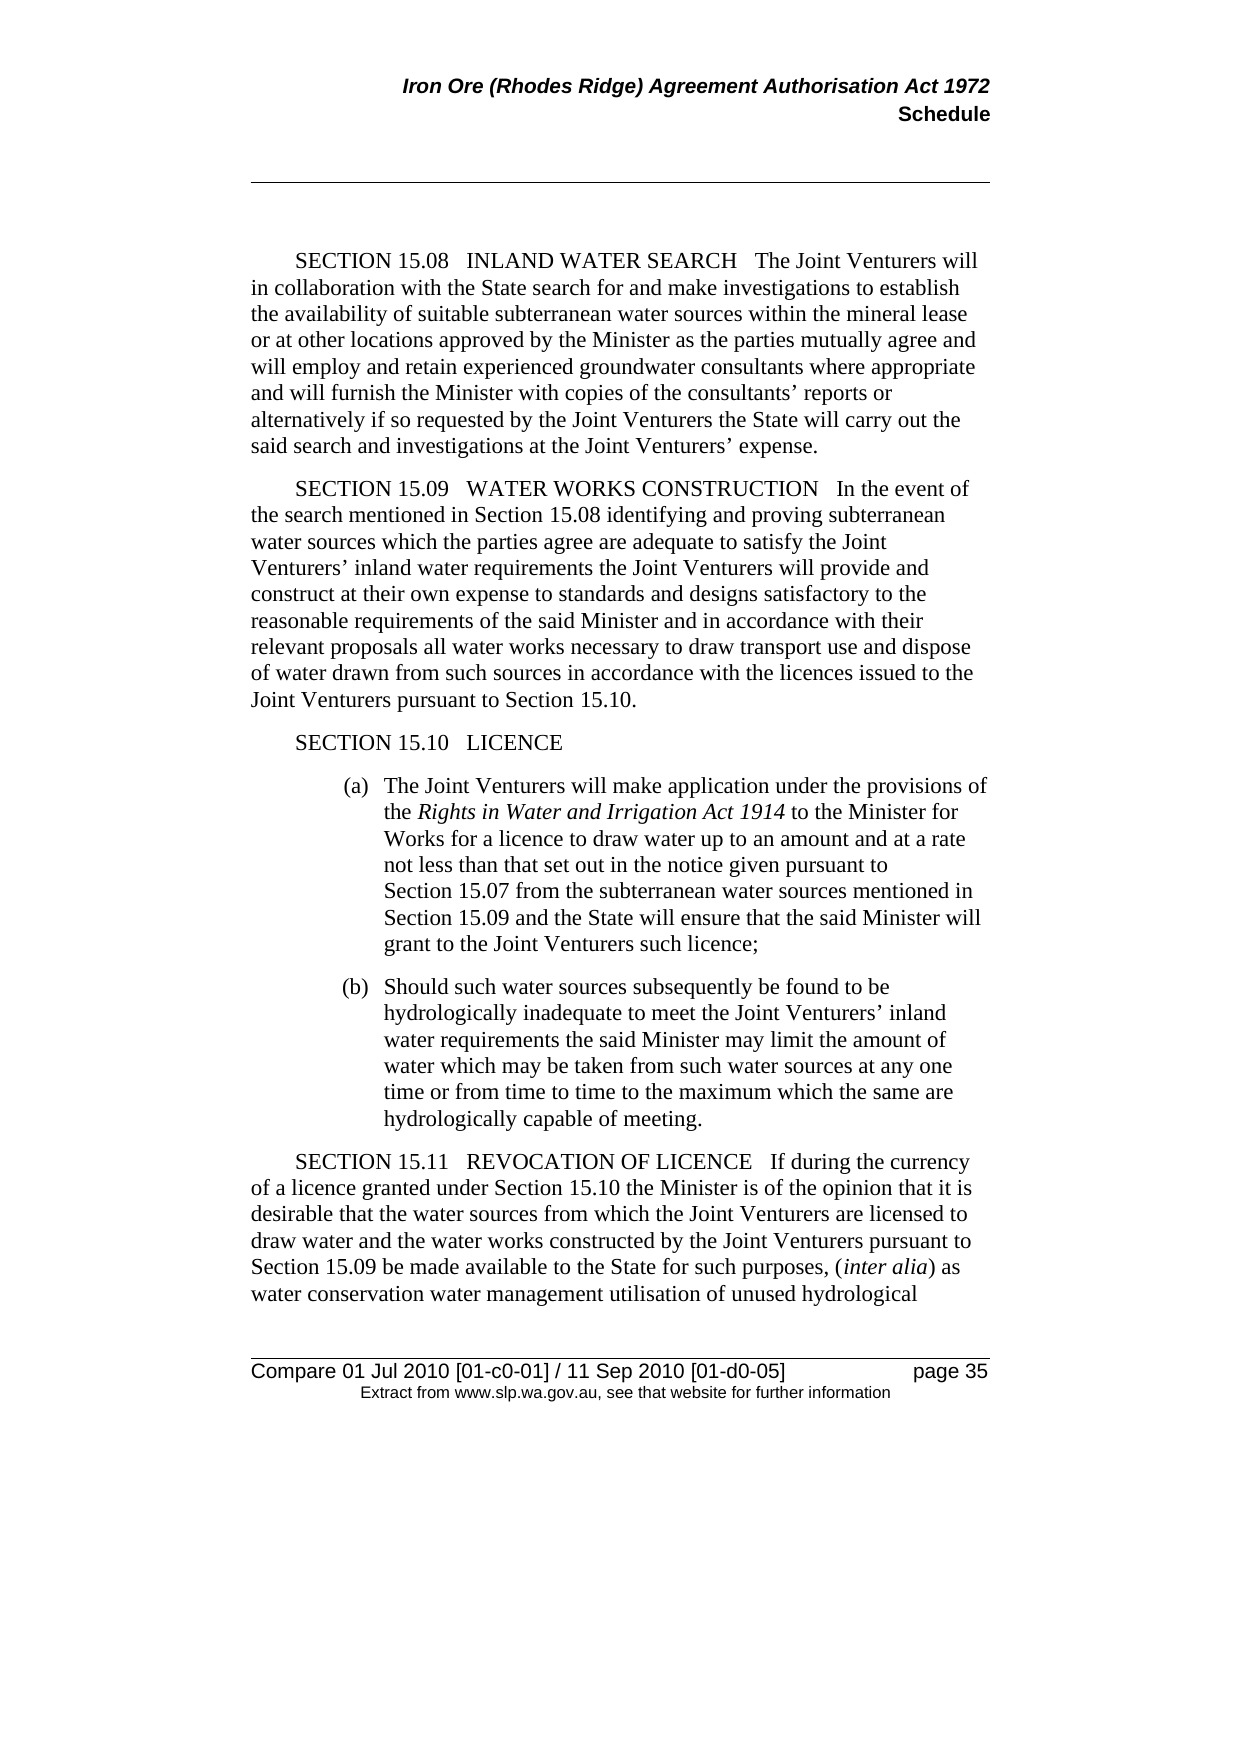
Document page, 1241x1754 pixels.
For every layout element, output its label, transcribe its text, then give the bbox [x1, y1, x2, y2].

text (a) The Joint Venturers will make application under the provisions of the Rights in Water and Irrigation Act 1914 to the Minister for Works for a licence to draw water up to an amount and at a rate not less than that set out in the notice given pursuant to Section 15.07 from the subterranean water sources mentioned in Section 15.09 and the State will ensure that the said Minister will grant to the Joint Venturers such licence; [251, 772, 990, 956]
text SECTION 15.08 INLAND WATER SEARCH The Joint Venturers will in collaboration with the State search for and make investigations to establish the availability of suitable subterranean water sources within the mineral lease or at other locations approved by the Minister as the parties mutually agree and will employ and retain experienced groundwater consultants where appropriate and will furnish the Minister with copies of the consultants’ reports or alternatively if so requested by the Joint Venturers the State will carry out the said search and investigations at the Joint Venturers’ expense. [251, 247, 990, 458]
text (b) Should such water sources subsequently be found to be hydrologically inadequate to meet the Joint Venturers’ inland water requirements the said Minister may limit the amount of water which may be taken from such water sources at any one time or from time to time to the maximum which the same are hydrologically capable of meeting. [251, 973, 990, 1131]
text SECTION 15.09 WATER WORKS CONSTRUCTION In the event of the search mentioned in Section 15.08 identifying and proving subterranean water sources which the parties agree are adequate to satisfy the Joint Venturers’ inland water requirements the Joint Venturers will provide and construct at their own expense to standards and designs satisfactory to the reasonable requirements of the said Minister and in accordance with their relevant proposals all water works necessary to draw transport use and dispose of water drawn from such sources in accordance with the licences issued to the Joint Venturers pursuant to Section 15.10. [251, 475, 990, 712]
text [251, 1148, 990, 1306]
text SECTION 15.10 LICENCE [251, 729, 990, 755]
